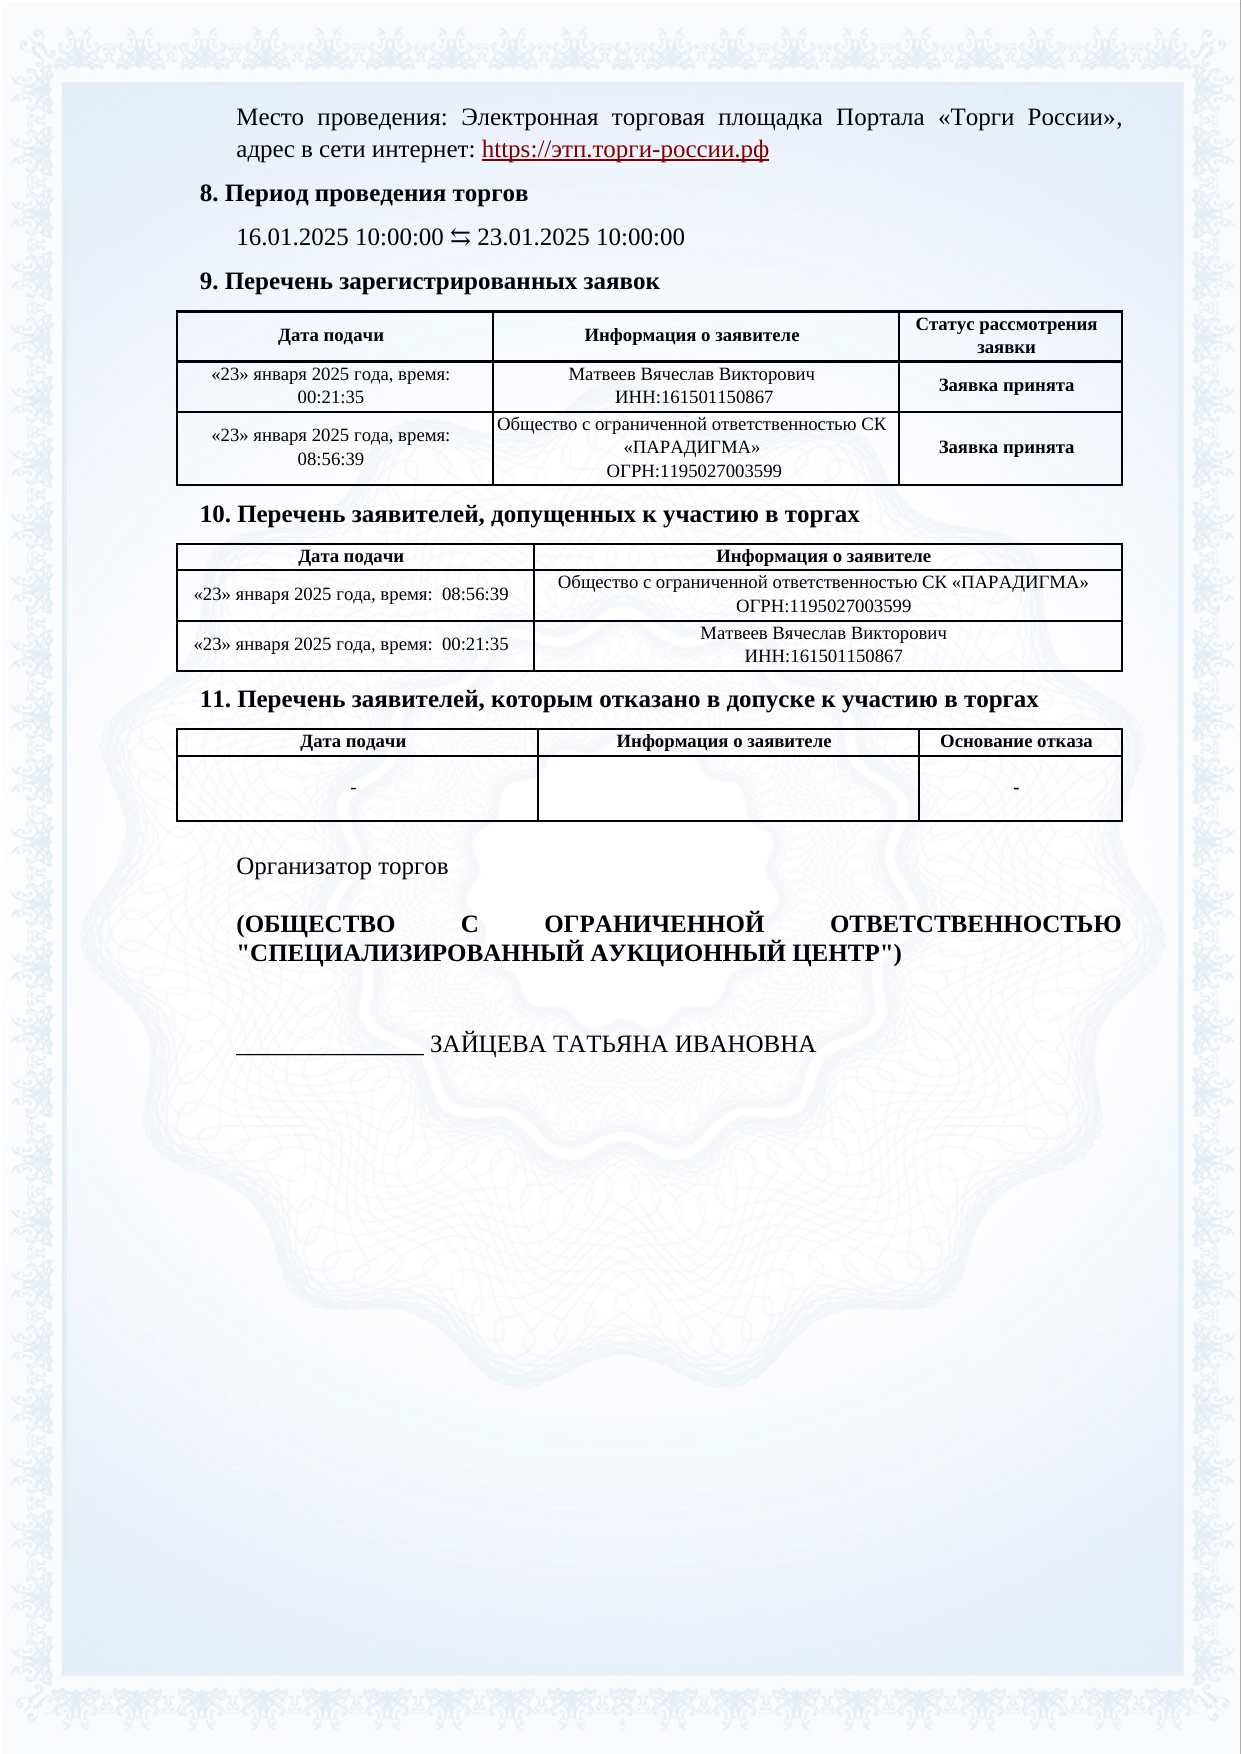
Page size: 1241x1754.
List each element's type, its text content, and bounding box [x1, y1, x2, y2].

text (ОБЩЕСТВО С ОГРАНИЧЕННОЙ ОТВЕТСТВЕННОСТЬЮ "СПЕЦИАЛИЗИРОВАННЫЙ АУКЦИОННЫЙ ЦЕНТР") [236, 909, 1122, 967]
table_cell Матвеев Вячеслав Викторович ИНН:161501150867 [535, 622, 1121, 669]
table_header Информация о заявителе [535, 545, 1121, 569]
table_header Информация о заявителе [494, 313, 898, 360]
text _______________ ЗАЙЦЕВА ТАТЬЯНА ИВАНОВНА [236, 1029, 1122, 1058]
text 9. Перечень зарегистрированных заявок [177, 266, 1122, 295]
table_cell «23» января 2025 года, время: 00:21:35 [178, 622, 533, 669]
table_cell Матвеев Вячеслав Викторович ИНН:161501150867 [494, 363, 898, 411]
table_cell Общество с ограниченной ответственностью СК «ПАРАДИГМА» ОГРН:1195027003599 [535, 571, 1121, 619]
text 10. Перечень заявителей, допущенных к участию в торгах [177, 499, 1122, 528]
table_cell Заявка принята [900, 413, 1121, 484]
list 8. Период проведения торгов [177, 178, 1122, 207]
table_header Статус рассмотрения заявки [900, 313, 1121, 360]
table_header Дата подачи [178, 545, 533, 569]
table_header Дата подачи [178, 730, 537, 755]
text 11. Перечень заявителей, которым отказано в допуске к участию в торгах [177, 684, 1122, 713]
text 16.01.2025 10:00:00 ⇆ 23.01.2025 10:00:00 [192, 222, 1122, 251]
table_header Информация о заявителе [539, 730, 918, 755]
text Место проведения: Электронная торговая площадка Портала «Торги России», адрес в сети интернет: https://этп.торги-россии.рф [236, 102, 1122, 163]
table_cell - [920, 757, 1121, 820]
table_cell «23» января 2025 года, время: 08:56:39 [178, 571, 533, 619]
picture [2, 2, 1241, 1754]
table_header Основание отказа [920, 730, 1121, 755]
table_cell - [178, 757, 537, 820]
table_cell Общество с ограниченной ответственностью СК «ПАРАДИГМА» ОГРН:1195027003599 [494, 413, 898, 484]
table_cell «23» января 2025 года, время: 08:56:39 [178, 413, 492, 484]
table_cell [539, 757, 918, 820]
table_cell Заявка принята [900, 363, 1121, 411]
text Организатор торгов [236, 851, 1122, 880]
table_cell «23» января 2025 года, время: 00:21:35 [178, 363, 492, 411]
table_header Дата подачи [178, 313, 492, 360]
